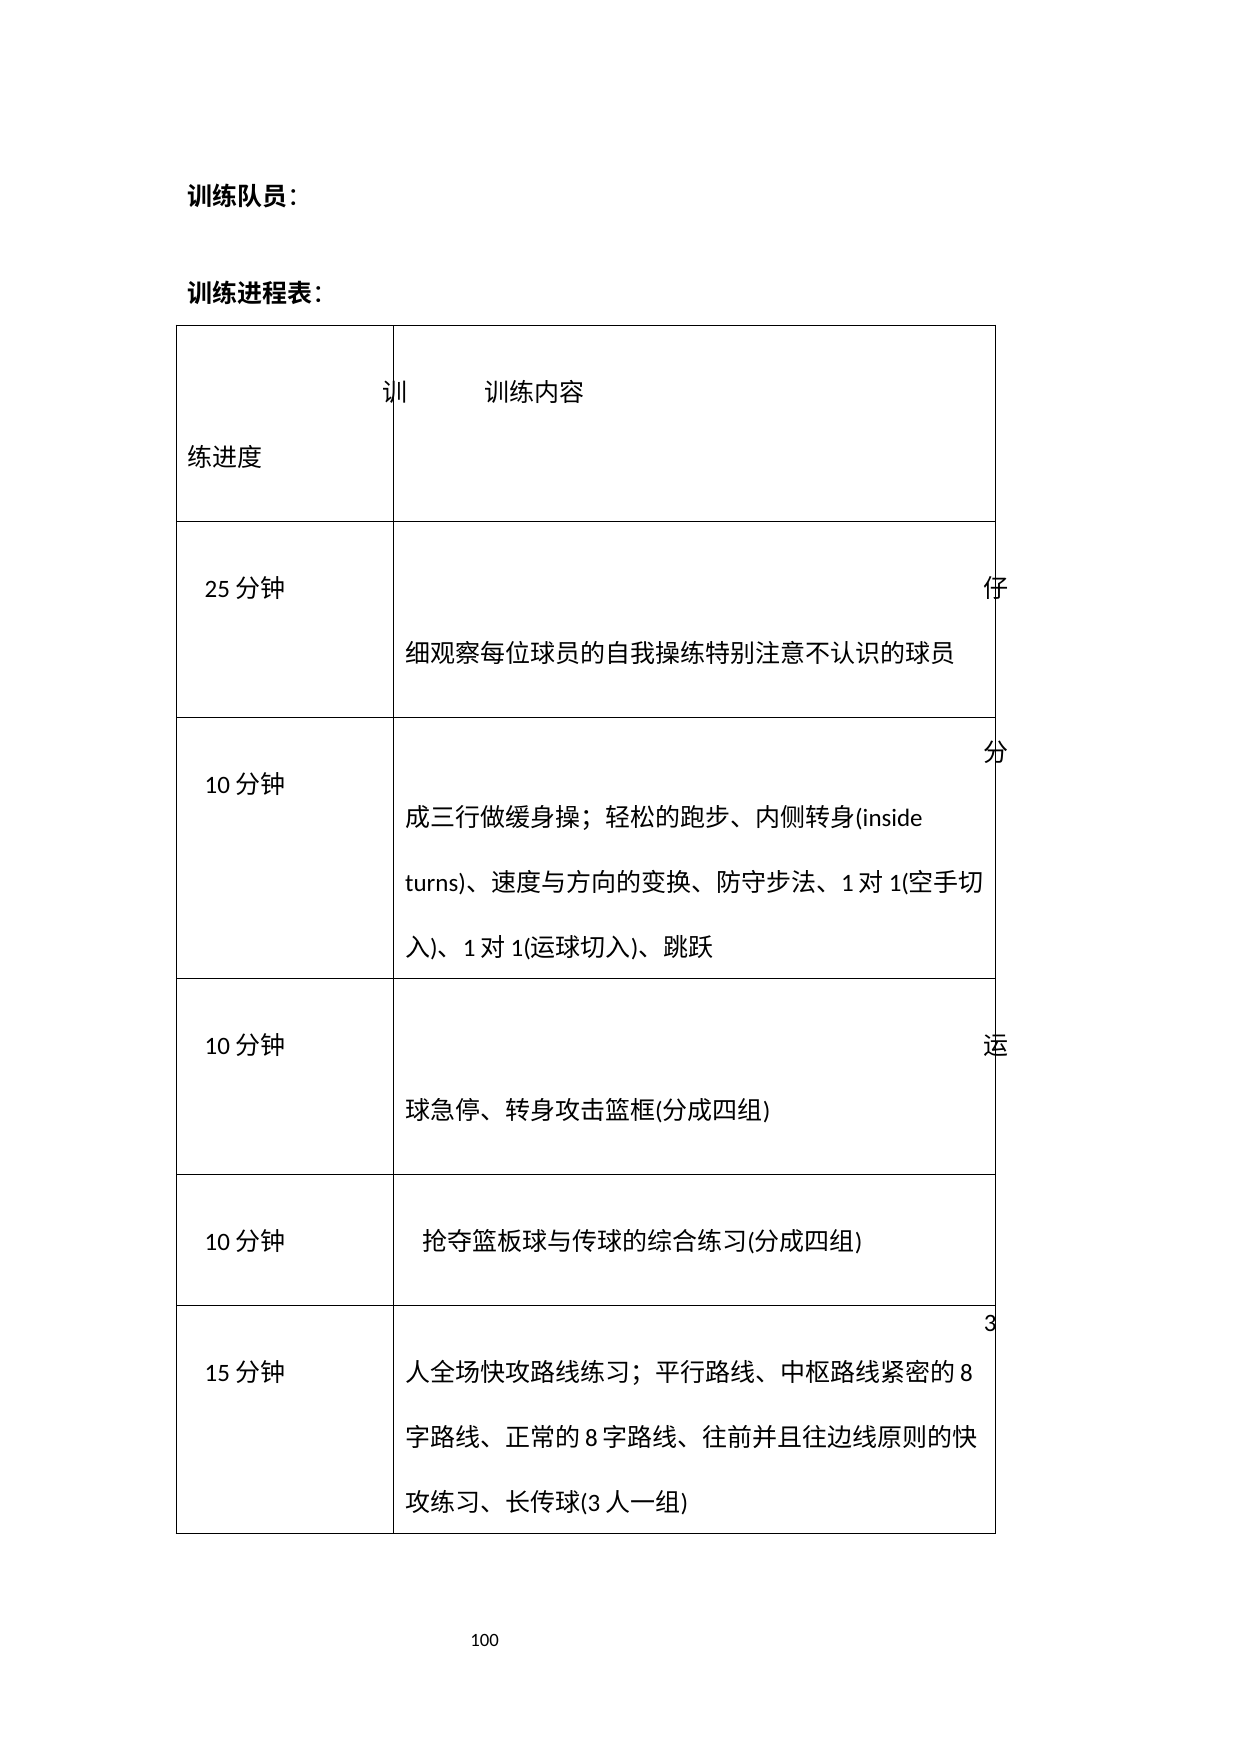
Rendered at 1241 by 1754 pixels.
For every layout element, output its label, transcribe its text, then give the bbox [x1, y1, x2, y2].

table_cell 25分钟 [177, 522, 393, 717]
table_header 训练进度 [177, 326, 393, 521]
text 训练进程表： [187, 259, 1053, 324]
table_cell 仔细观察每位球员的自我操练特别注意不认识的球员 [394, 522, 995, 717]
table_cell 10分钟 [177, 979, 393, 1174]
table_cell 15分钟 [177, 1306, 393, 1533]
table_cell 抢夺篮板球与传球的综合练习(分成四组) [394, 1175, 995, 1305]
text 训练队员： [187, 162, 1053, 227]
table_header 训练内容 [394, 326, 995, 521]
table_cell 运球急停、转身攻击篮框(分成四组) [394, 979, 995, 1174]
table_cell 3人全场快攻路线练习；平行路线、中枢路线紧密的8字路线、正常的8字路线、往前并且往边线原则的快攻练习、长传球(3人一组) [394, 1306, 995, 1533]
table_cell 10分钟 [177, 1175, 393, 1305]
table_cell 分成三行做缓身操；轻松的跑步、内侧转身(inside turns)、速度与方向的变换、防守步法、1对1(空手切入)、1对1(运球切入)、跳跃 [394, 718, 995, 978]
table_cell 10分钟 [177, 718, 393, 978]
